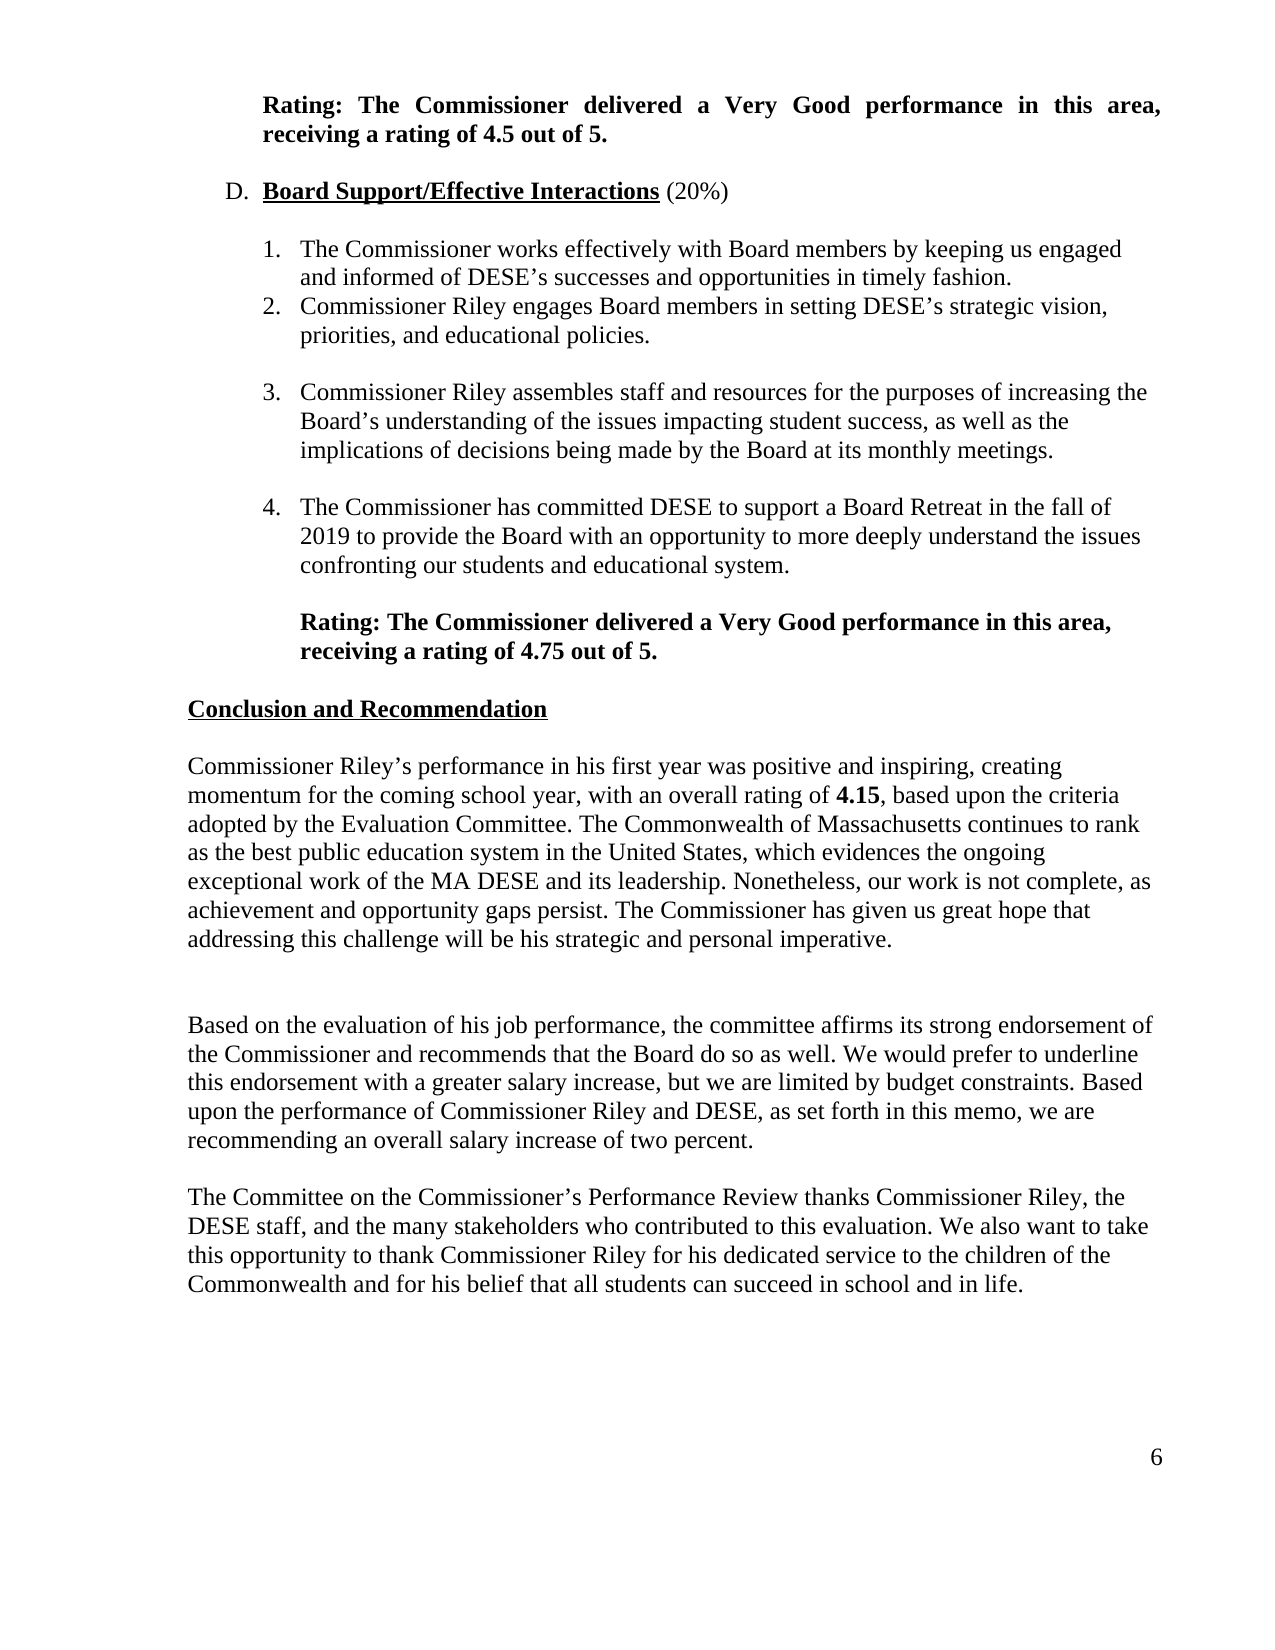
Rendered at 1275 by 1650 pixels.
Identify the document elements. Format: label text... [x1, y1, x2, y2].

list Commissioner Riley engages Board members in setting DESE’s strategic vision, priorities, and educational policies. [262, 291, 1162, 349]
list The Commissioner works effectively with Board members by keeping us engaged and informed of DESE’s successes and opportunities in timely fashion. [262, 234, 1162, 291]
text Conclusion and Recommendation [187, 694, 1162, 722]
text Rating: The Commissioner delivered a Very Good performance in this area, receiving a rating of 4.75 out of 5. [300, 607, 1162, 665]
list Commissioner Riley assembles staff and resources for the purposes of increasing the Board’s understanding of the issues impacting student success, as well as the implications of decisions being made by the Board at its monthly meetings. [262, 377, 1162, 464]
list Board Support/Effective Interactions (20%) [225, 176, 1162, 205]
text Rating: The Commissioner delivered a Very Good performance in this area, receiving a rating of 4.5 out of 5. [262, 90, 1162, 147]
list The Commissioner has committed DESE to support a Board Retreat in the fall of 2019 to provide the Board with an opportunity to more deeply understand the issues confronting our students and educational system. [262, 492, 1162, 579]
text The Committee on the Commissioner’s Performance Review thanks Commissioner Riley, the DESE staff, and the many stakeholders who contributed to this evaluation. We also want to take this opportunity to thank Commissioner Riley for his dedicated service to the children of the Commonwealth and for his belief that all students can succeed in school and in life. [187, 1182, 1162, 1297]
text Commissioner Riley’s performance in his first year was positive and inspiring, creating momentum for the coming school year, with an overall rating of 4.15, based upon the criteria adopted by the Evaluation Committee. The Commonwealth of Massachusetts continues to rank as the best public education system in the United States, which evidences the ongoing exceptional work of the MA DESE and its leadership. Nonetheless, our work is not complete, as achievement and opportunity gaps persist. The Commissioner has given us great hope that addressing this challenge will be his strategic and personal imperative. [187, 751, 1162, 952]
text Based on the evaluation of his job performance, the committee affirms its strong endorsement of the Commissioner and recommends that the Board do so as well. We would prefer to underline this endorsement with a greater salary increase, but we are limited by budget constraints. Based upon the performance of Commissioner Riley and DESE, as set forth in this memo, we are recommending an overall salary increase of two percent. [187, 1010, 1162, 1154]
